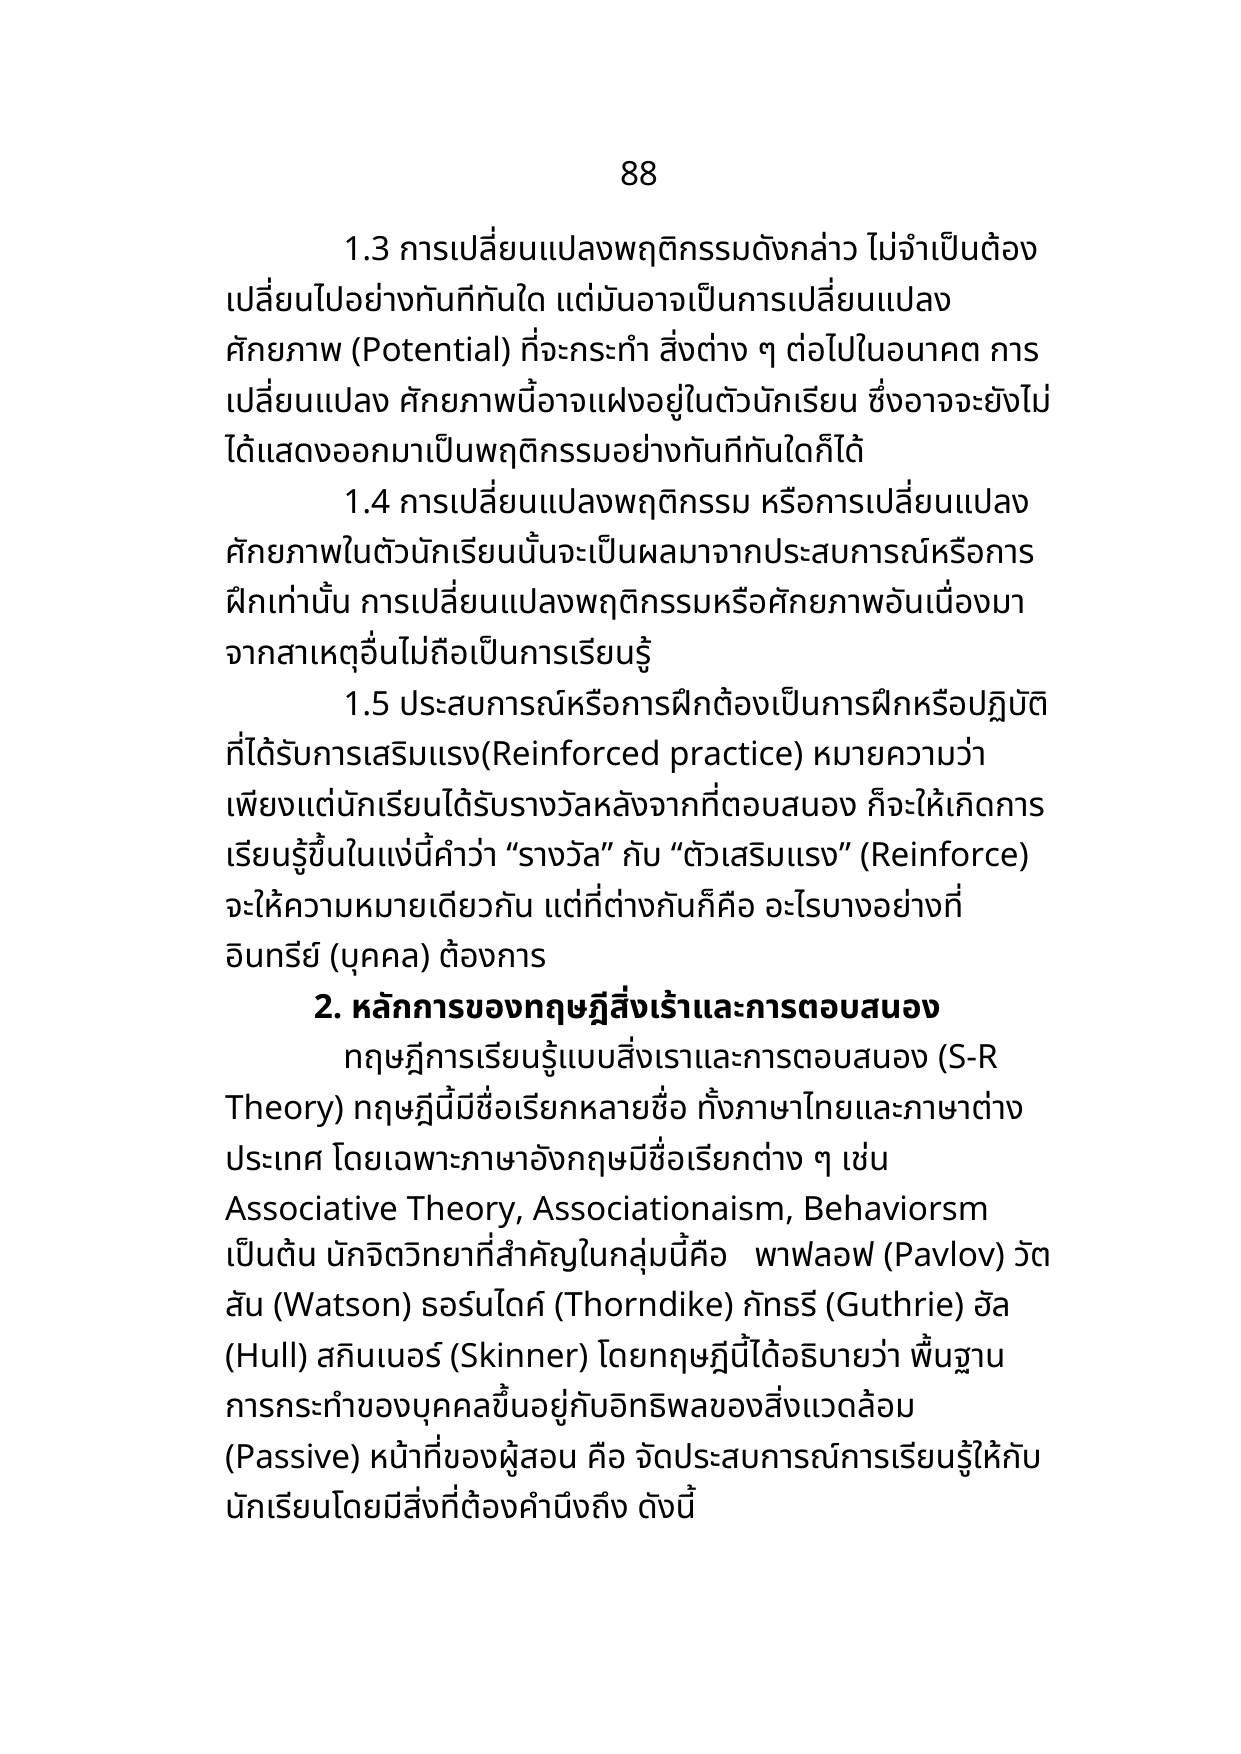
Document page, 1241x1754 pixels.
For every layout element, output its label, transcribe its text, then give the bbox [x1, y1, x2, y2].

text ทฤษฎีการเรียนรู้แบบสิ่งเราและการตอบสนอง (S-R Theory) ทฤษฎีนี้มีชื่อเรียกหลายชื่อ ทั้งภาษาไทยและภาษาต่างประเทศ โดยเฉพาะภาษาอังกฤษมีชื่อเรียกต่าง ๆ เช่น Associative Theory, Associationaism, Behaviorsm เป็นต้น นักจิตวิทยาที่สำคัญในกลุ่มนี้คือ พาฟลอฟ (Pavlov) วัตสัน (Watson) ธอร์นไดค์ (Thorndike) กัทธรี (Guthrie) ฮัล (Hull) สกินเนอร์ (Skinner) โดยทฤษฎีนี้ได้อธิบายว่า พื้นฐานการกระทำของบุคคลขึ้นอยู่กับอิทธิพลของสิ่งแวดล้อม (Passive) หน้าที่ของผู้สอน คือ จัดประสบการณ์การเรียนรู้ให้กับนักเรียนโดยมีสิ่งที่ต้องคำนึงถึง ดังนี้ [225, 1033, 1053, 1534]
text 2. หลักการของทฤษฎีสิ่งเร้าและการตอบสนอง [225, 983, 1053, 1033]
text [225, 225, 1053, 983]
